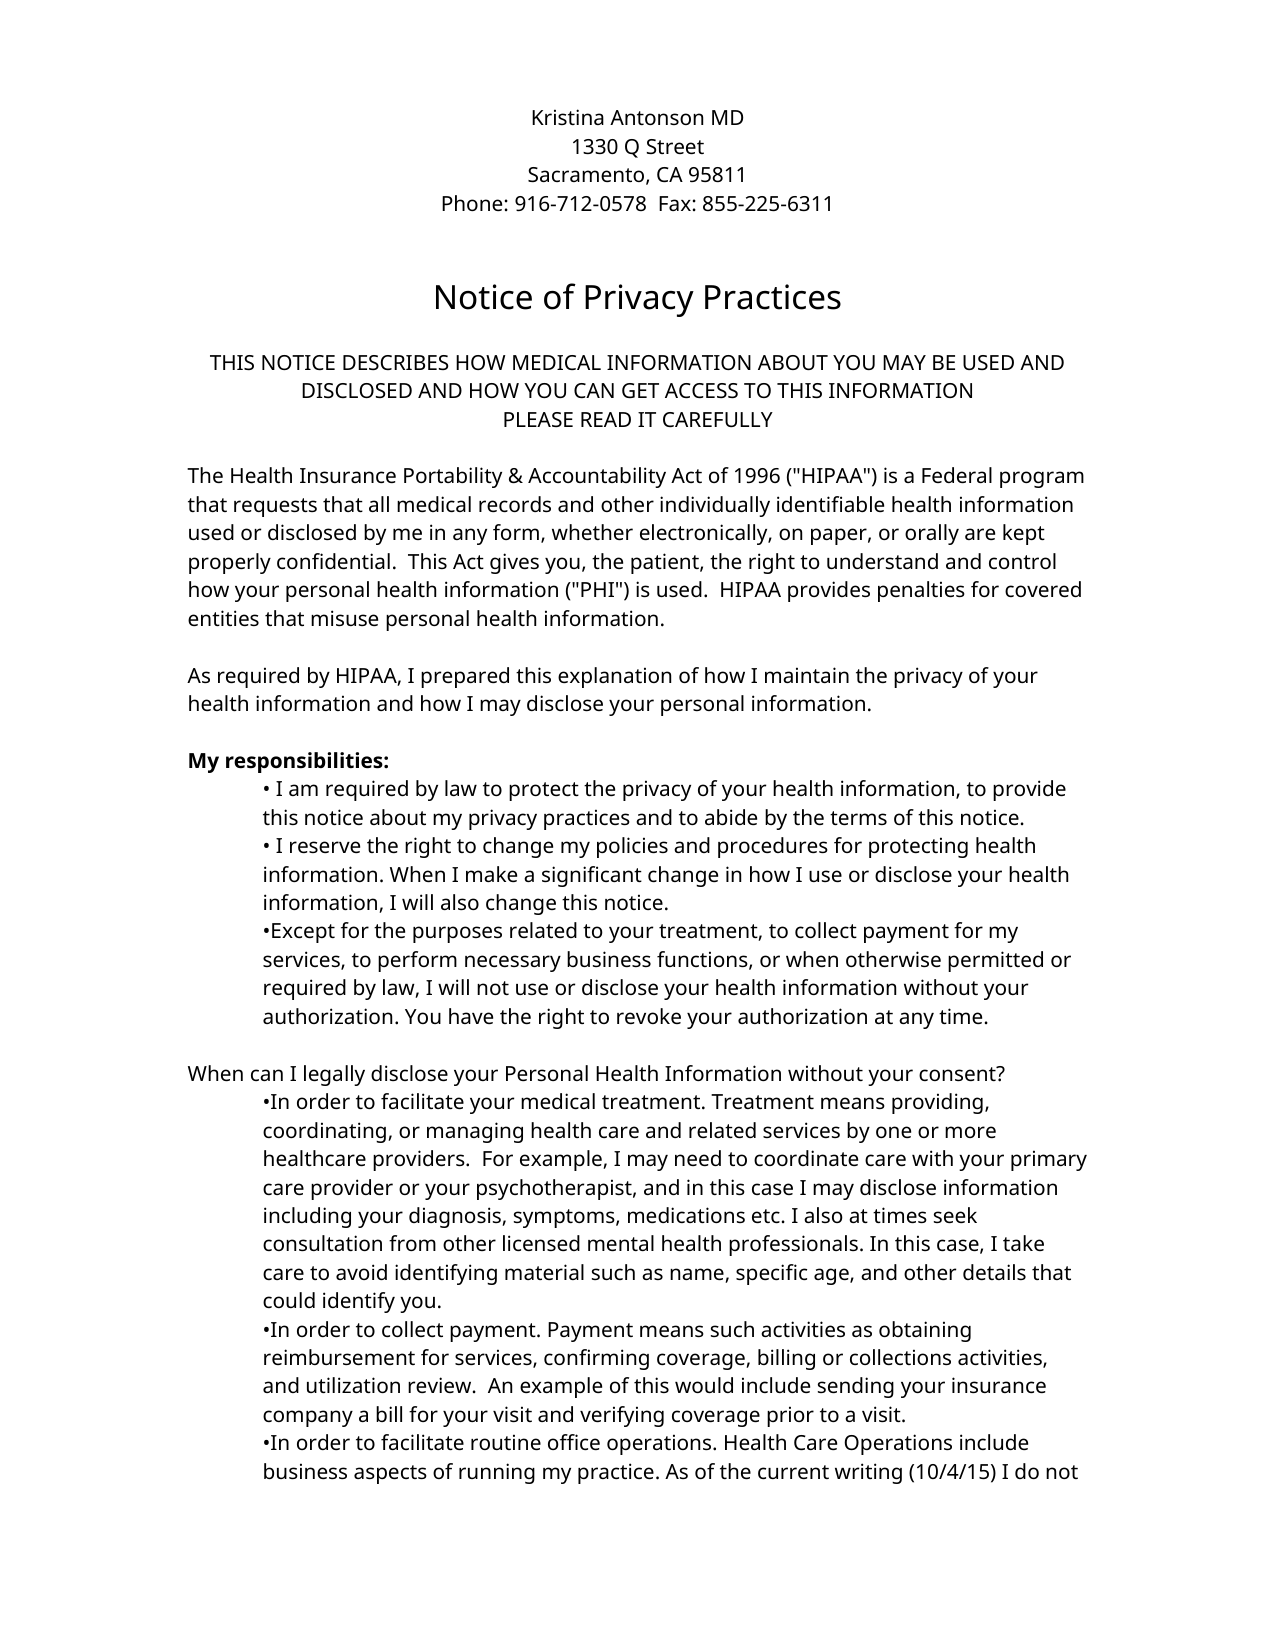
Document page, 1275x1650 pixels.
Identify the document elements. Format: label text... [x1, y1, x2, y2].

text Phone: 916-712-0578 Fax: 855-225-6311 [187, 189, 1087, 217]
text The Health Insurance Portability & Accountability Act of 1996 ("HIPAA") is a Federal program that requests that all medical records and other individually identifiable health information used or disclosed by me in any form, whether electronically, on paper, or orally are kept properly confidential. This Act gives you, the patient, the right to understand and control how your personal health information ("PHI") is used. HIPAA provides penalties for covered entities that misuse personal health information. [187, 462, 1087, 632]
text Kristina Antonson MD [187, 103, 1087, 132]
text •In order to facilitate your medical treatment. Treatment means providing, coordinating, or managing health care and related services by one or more healthcare providers. For example, I may need to coordinate care with your primary care provider or your psychotherapist, and in this case I may disclose information including your diagnosis, symptoms, medications etc. I also at times seek consultation from other licensed mental health professionals. In this case, I take care to avoid identifying material such as name, specific age, and other details that could identify you. [262, 1087, 1087, 1315]
text •Except for the purposes related to your treatment, to collect payment for my services, to perform necessary business functions, or when otherwise permitted or required by law, I will not use or disclose your health information without your authorization. You have the right to revoke your authorization at any time. [262, 917, 1087, 1030]
subtitle Notice of Privacy Practices [187, 274, 1087, 319]
text Sacramento, CA 95811 [187, 160, 1087, 189]
text THIS NOTICE DESCRIBES HOW MEDICAL INFORMATION ABOUT YOU MAY BE USED AND DISCLOSED AND HOW YOU CAN GET ACCESS TO THIS INFORMATION [187, 348, 1087, 405]
text My responsibilities: [187, 746, 1087, 774]
text PLEASE READ IT CAREFULLY [187, 405, 1087, 433]
text • I am required by law to protect the privacy of your health information, to provide this notice about my privacy practices and to abide by the terms of this notice. [262, 774, 1087, 831]
text •In order to collect payment. Payment means such activities as obtaining reimbursement for services, confirming coverage, billing or collections activities, and utilization review. An example of this would include sending your insurance company a bill for your visit and verifying coverage prior to a visit. [262, 1315, 1087, 1428]
text 1330 Q Street [187, 132, 1087, 160]
text • I reserve the right to change my policies and procedures for protecting health information. When I make a significant change in how I use or disclose your health information, I will also change this notice. [262, 831, 1087, 917]
text When can I legally disclose your Personal Health Information without your consent? [187, 1059, 1087, 1087]
text As required by HIPAA, I prepared this explanation of how I maintain the privacy of your health information and how I may disclose your personal information. [187, 661, 1087, 718]
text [262, 1428, 1087, 1485]
